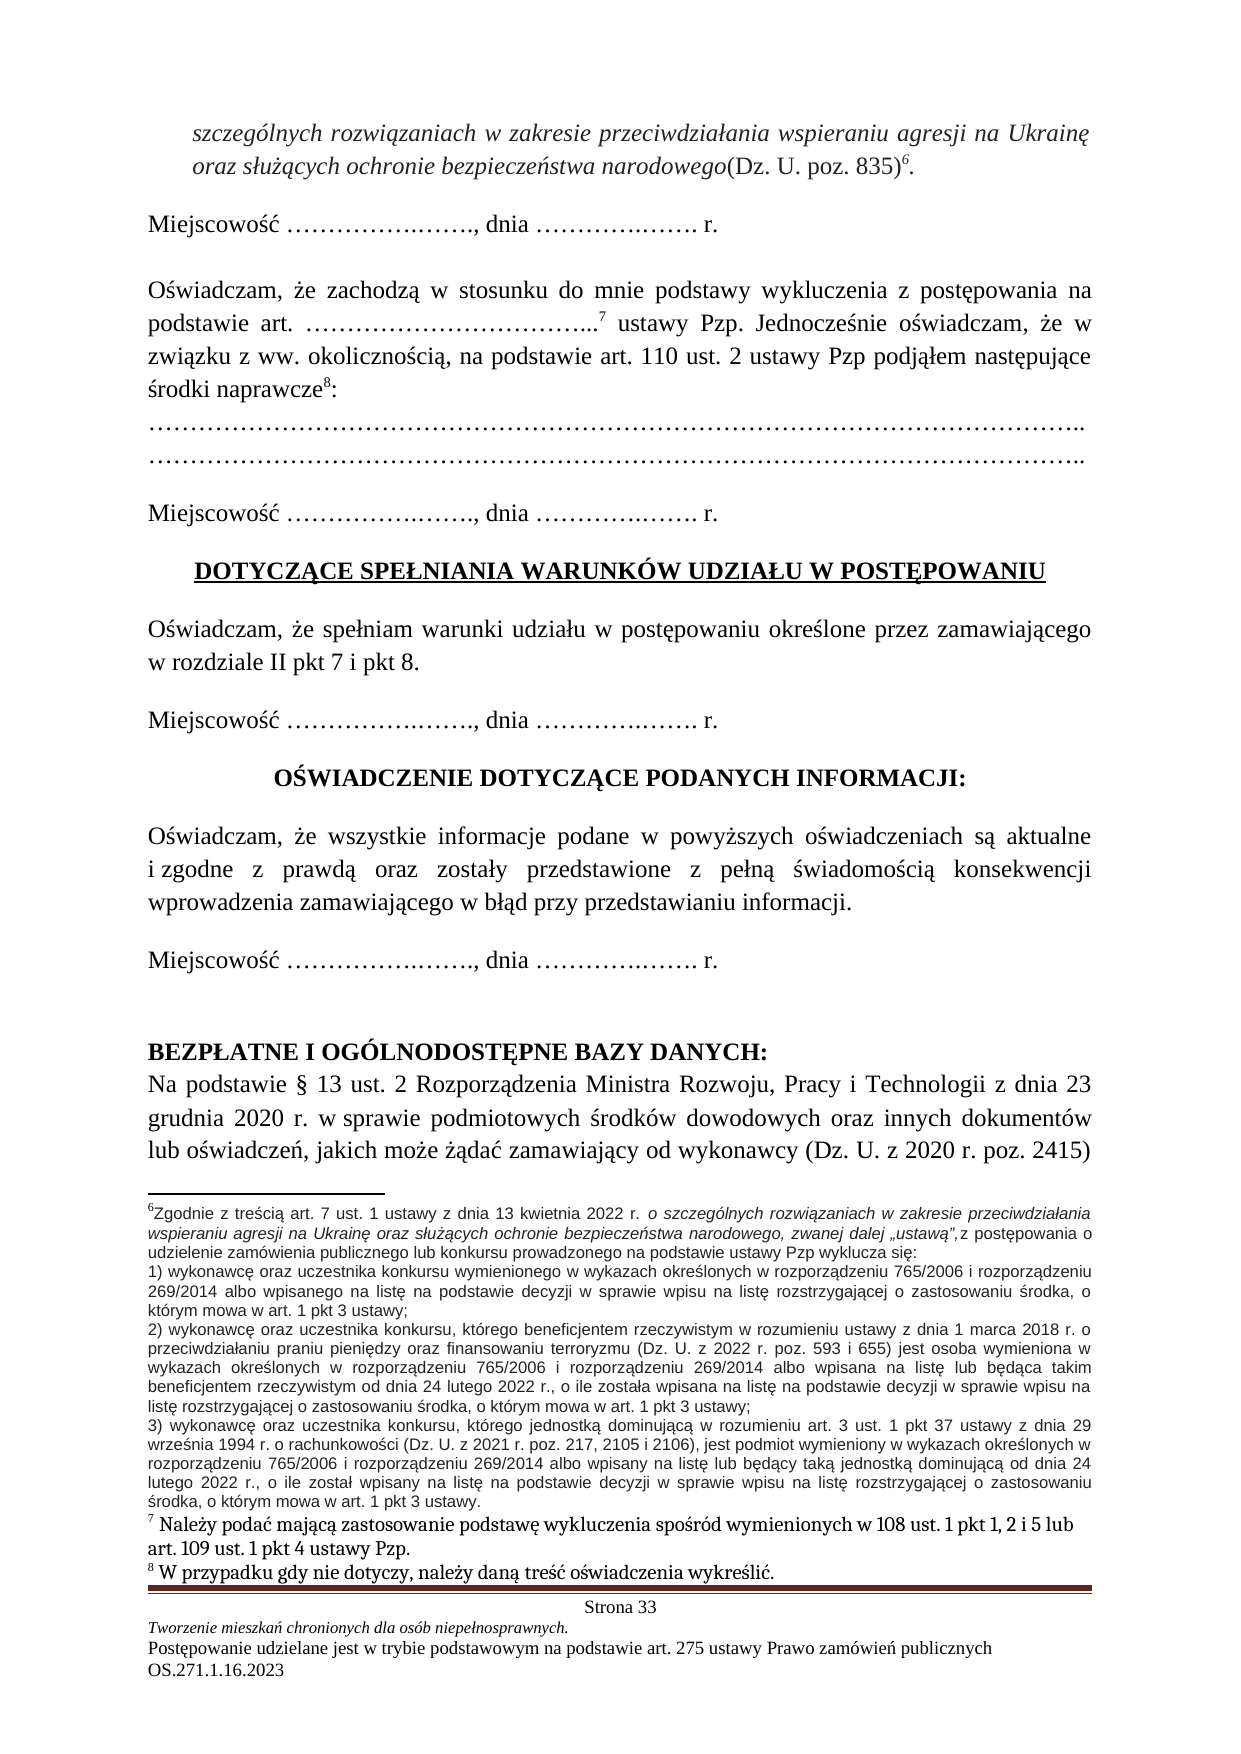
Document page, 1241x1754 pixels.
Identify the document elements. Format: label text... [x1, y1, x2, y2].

text ………………………………………………………………………………………………….. [148, 440, 1092, 469]
text Oświadczam, że wszystkie informacje podane w powyższych oświadczeniach są aktualne i zgodne z prawdą oraz zostały przedstawione z pełną świadomością konsekwencji wprowadzenia zamawiającego w błąd przy przedstawianiu informacji. [148, 821, 1092, 916]
text Miejscowość …………….……., dnia ………….……. r. [148, 209, 1092, 238]
text Miejscowość …………….……., dnia ………….……. r. [148, 498, 1092, 527]
text Oświadczam, że spełniam warunki udziału w postępowaniu określone przez zamawiającego w rozdziale II pkt 7 i pkt 8. [148, 614, 1092, 676]
text Miejscowość …………….……., dnia ………….……. r. [148, 946, 1092, 974]
text Na podstawie § 13 ust. 2 Rozporządzenia Ministra Rozwoju, Pracy i Technologii z dnia 23 grudnia 2020 r. w sprawie podmiotowych środków dowodowych oraz innych dokumentów lub oświadczeń, jakich może żądać zamawiający od wykonawcy (Dz. U. z 2020 r. poz. 2415) wskazuję dane bezpłatnych i ogólnodostępnych baz danych, umożliwiające dostęp do odpisu lub informacji z Krajowego Rejestru Sądowego, Centralnej Ewidencji i Informacji o Działalności Gospodarczej lub innego właściwego rejestru: CEIDG wyrażam zgodę na pobranie przez Zamawiającego ww. odpisów. [148, 1069, 1092, 1164]
text ………………………………………………………………………………………………….. [148, 407, 1092, 436]
text Miejscowość …………….……., dnia ………….……. r. [148, 705, 1092, 734]
text Oświadczam, że zachodzą w stosunku do mnie podstawy wykluczenia z postępowania na podstawie art. ……………………………... ustawy Pzp. Jednocześnie oświadczam, że w związku z ww. okolicznością, na podstawie art. 110 ust. 2 ustawy Pzp podjąłem następujące środki naprawcze: [148, 275, 1092, 403]
text BEZPŁATNE I OGÓLNODOSTĘPNE BAZY DANYCH: [148, 1037, 1092, 1065]
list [148, 118, 1092, 180]
text OŚWIADCZENIE DOTYCZĄCE PODANYCH INFORMACJI: [148, 763, 1092, 792]
text DOTYCZĄCE SPEŁNIANIA WARUNKÓW UDZIAŁU W POSTĘPOWANIU [148, 556, 1092, 585]
